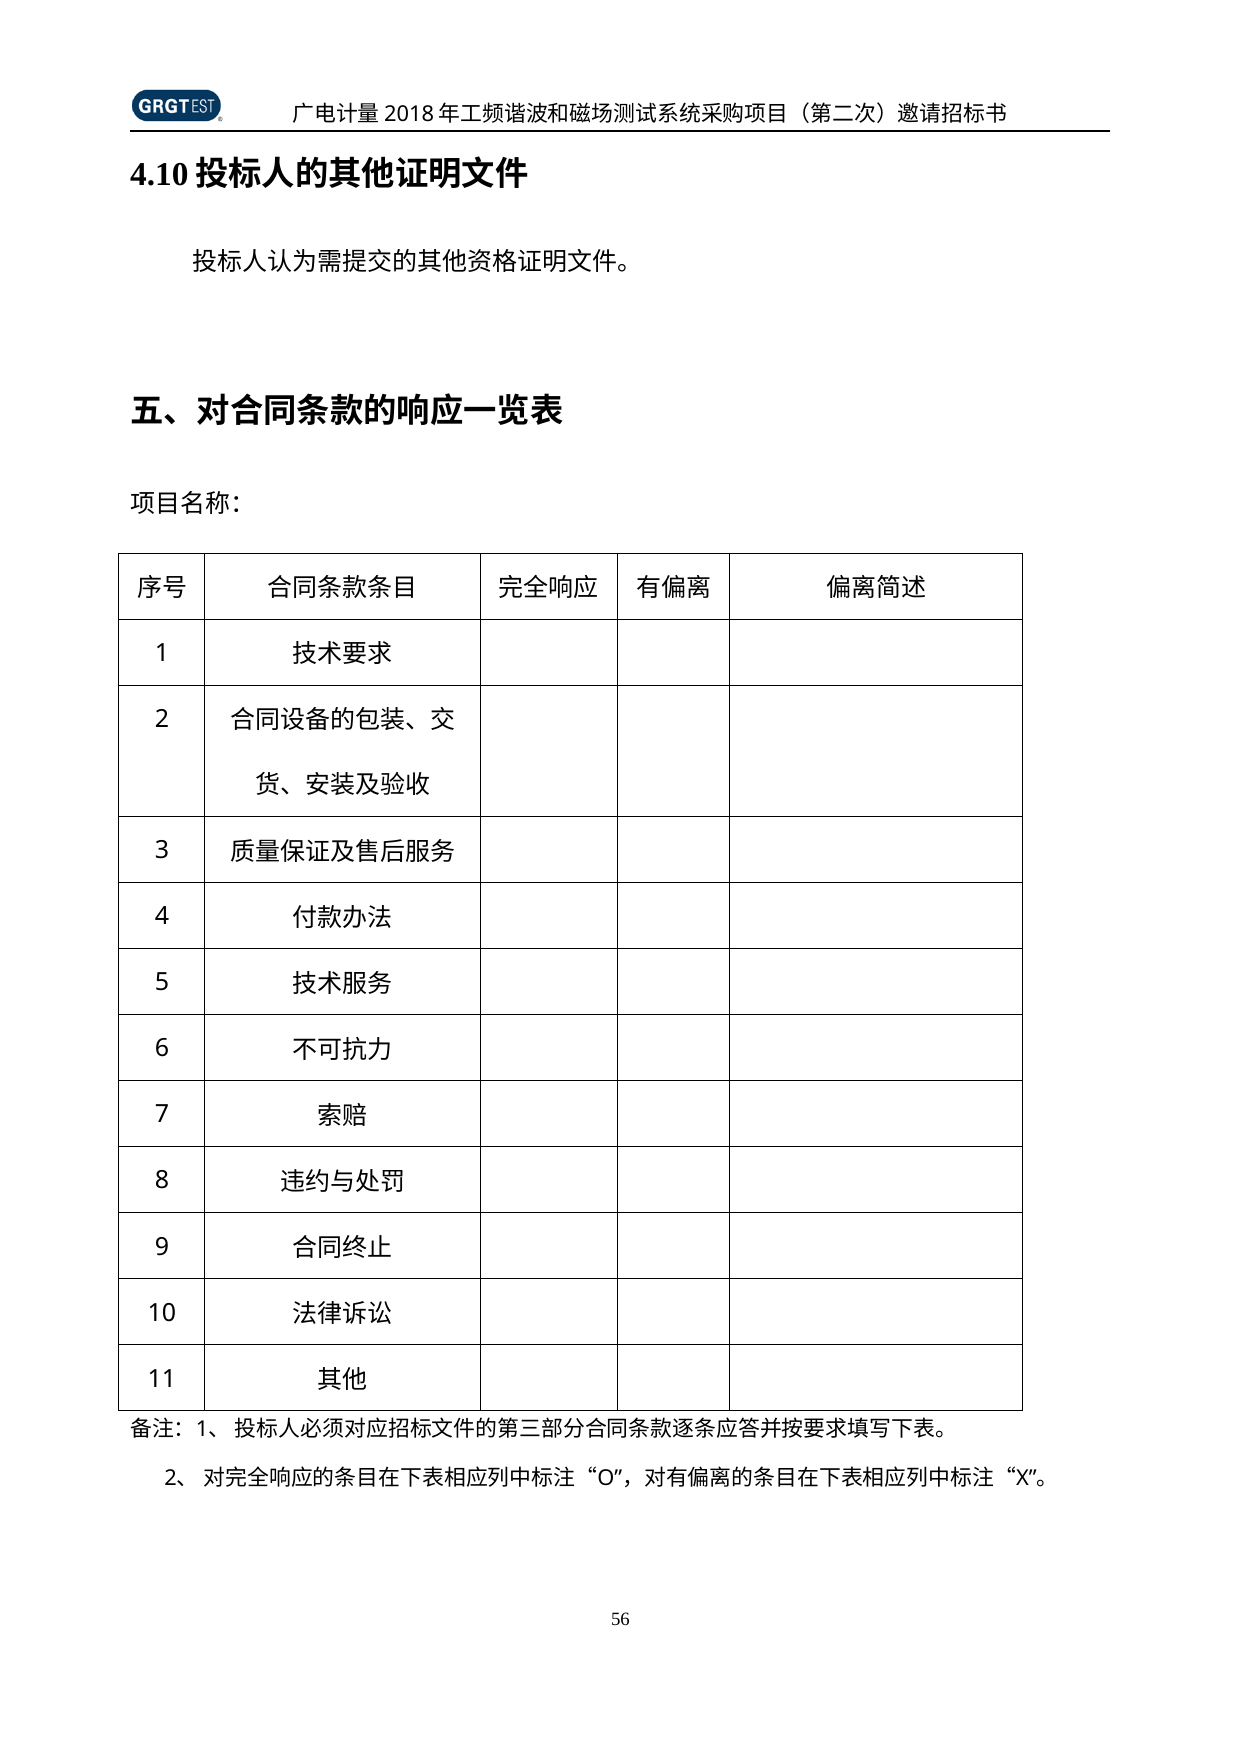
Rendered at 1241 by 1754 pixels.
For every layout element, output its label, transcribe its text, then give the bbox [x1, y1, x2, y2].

table_cell [618, 620, 729, 684]
table_cell [730, 1081, 1022, 1146]
table_cell [618, 1015, 729, 1080]
table_header 合同条款条目 [205, 554, 480, 618]
table_cell 2 [119, 686, 204, 816]
table_cell [618, 686, 729, 816]
table_cell 合同终止 [205, 1213, 480, 1278]
text 备注：1、 投标人必须对应招标文件的第三部分合同条款逐条应答并按要求填写下表。 [130, 1411, 1110, 1443]
table_cell [618, 1081, 729, 1146]
table_cell 8 [119, 1147, 204, 1212]
table_header 偏离简述 [730, 554, 1022, 618]
text 2、 对完全响应的条目在下表相应列中标注“O”，对有偏离的条目在下表相应列中标注“X”。 [130, 1459, 1110, 1492]
table_cell 法律诉讼 [205, 1279, 480, 1344]
text 投标人认为需提交的其他资格证明文件。 [130, 227, 1110, 292]
table_cell [481, 1081, 617, 1146]
table_cell [730, 883, 1022, 948]
table_cell [730, 686, 1022, 816]
table_cell 付款办法 [205, 883, 480, 948]
table_cell 技术要求 [205, 620, 480, 684]
table_cell [618, 1345, 729, 1410]
table_cell [730, 620, 1022, 684]
table_cell [481, 817, 617, 882]
table_cell [481, 620, 617, 684]
table_cell 不可抗力 [205, 1015, 480, 1080]
table_cell [730, 1213, 1022, 1278]
table_header 完全响应 [481, 554, 617, 618]
table_cell [618, 1213, 729, 1278]
table_cell [481, 949, 617, 1014]
table_cell [618, 883, 729, 948]
table_cell [481, 686, 617, 816]
table_cell 6 [119, 1015, 204, 1080]
subtitle 五、对合同条款的响应一览表 [130, 375, 1110, 440]
table_cell 4 [119, 883, 204, 948]
table_cell 10 [119, 1279, 204, 1344]
table_header 有偏离 [618, 554, 729, 618]
picture [129, 88, 224, 122]
table_cell 1 [119, 620, 204, 684]
table_cell 索赔 [205, 1081, 480, 1146]
table_cell [730, 1015, 1022, 1080]
table_cell 3 [119, 817, 204, 882]
table_cell [481, 883, 617, 948]
table_cell [481, 1279, 617, 1344]
table_cell [481, 1015, 617, 1080]
text 项目名称： [130, 469, 1110, 534]
table_cell 7 [119, 1081, 204, 1146]
table_cell 违约与处罚 [205, 1147, 480, 1212]
table_cell 质量保证及售后服务 [205, 817, 480, 882]
table_cell [481, 1345, 617, 1410]
table_cell [730, 1279, 1022, 1344]
table_cell 9 [119, 1213, 204, 1278]
table_cell [618, 817, 729, 882]
table_cell [618, 1279, 729, 1344]
table_cell 合同设备的包装、交货、安装及验收 [205, 686, 480, 816]
table_cell 11 [119, 1345, 204, 1410]
table_cell [618, 1147, 729, 1212]
table_cell [730, 817, 1022, 882]
table_cell 技术服务 [205, 949, 480, 1014]
table_cell [730, 1345, 1022, 1410]
subtitle 4.10投标人的其他证明文件 [130, 138, 1110, 203]
table_cell 5 [119, 949, 204, 1014]
table_cell [730, 1147, 1022, 1212]
table_cell 其他 [205, 1345, 480, 1410]
table_header 序号 [119, 554, 204, 618]
table_cell [481, 1213, 617, 1278]
table_cell [730, 949, 1022, 1014]
table_cell [481, 1147, 617, 1212]
table_cell [618, 949, 729, 1014]
